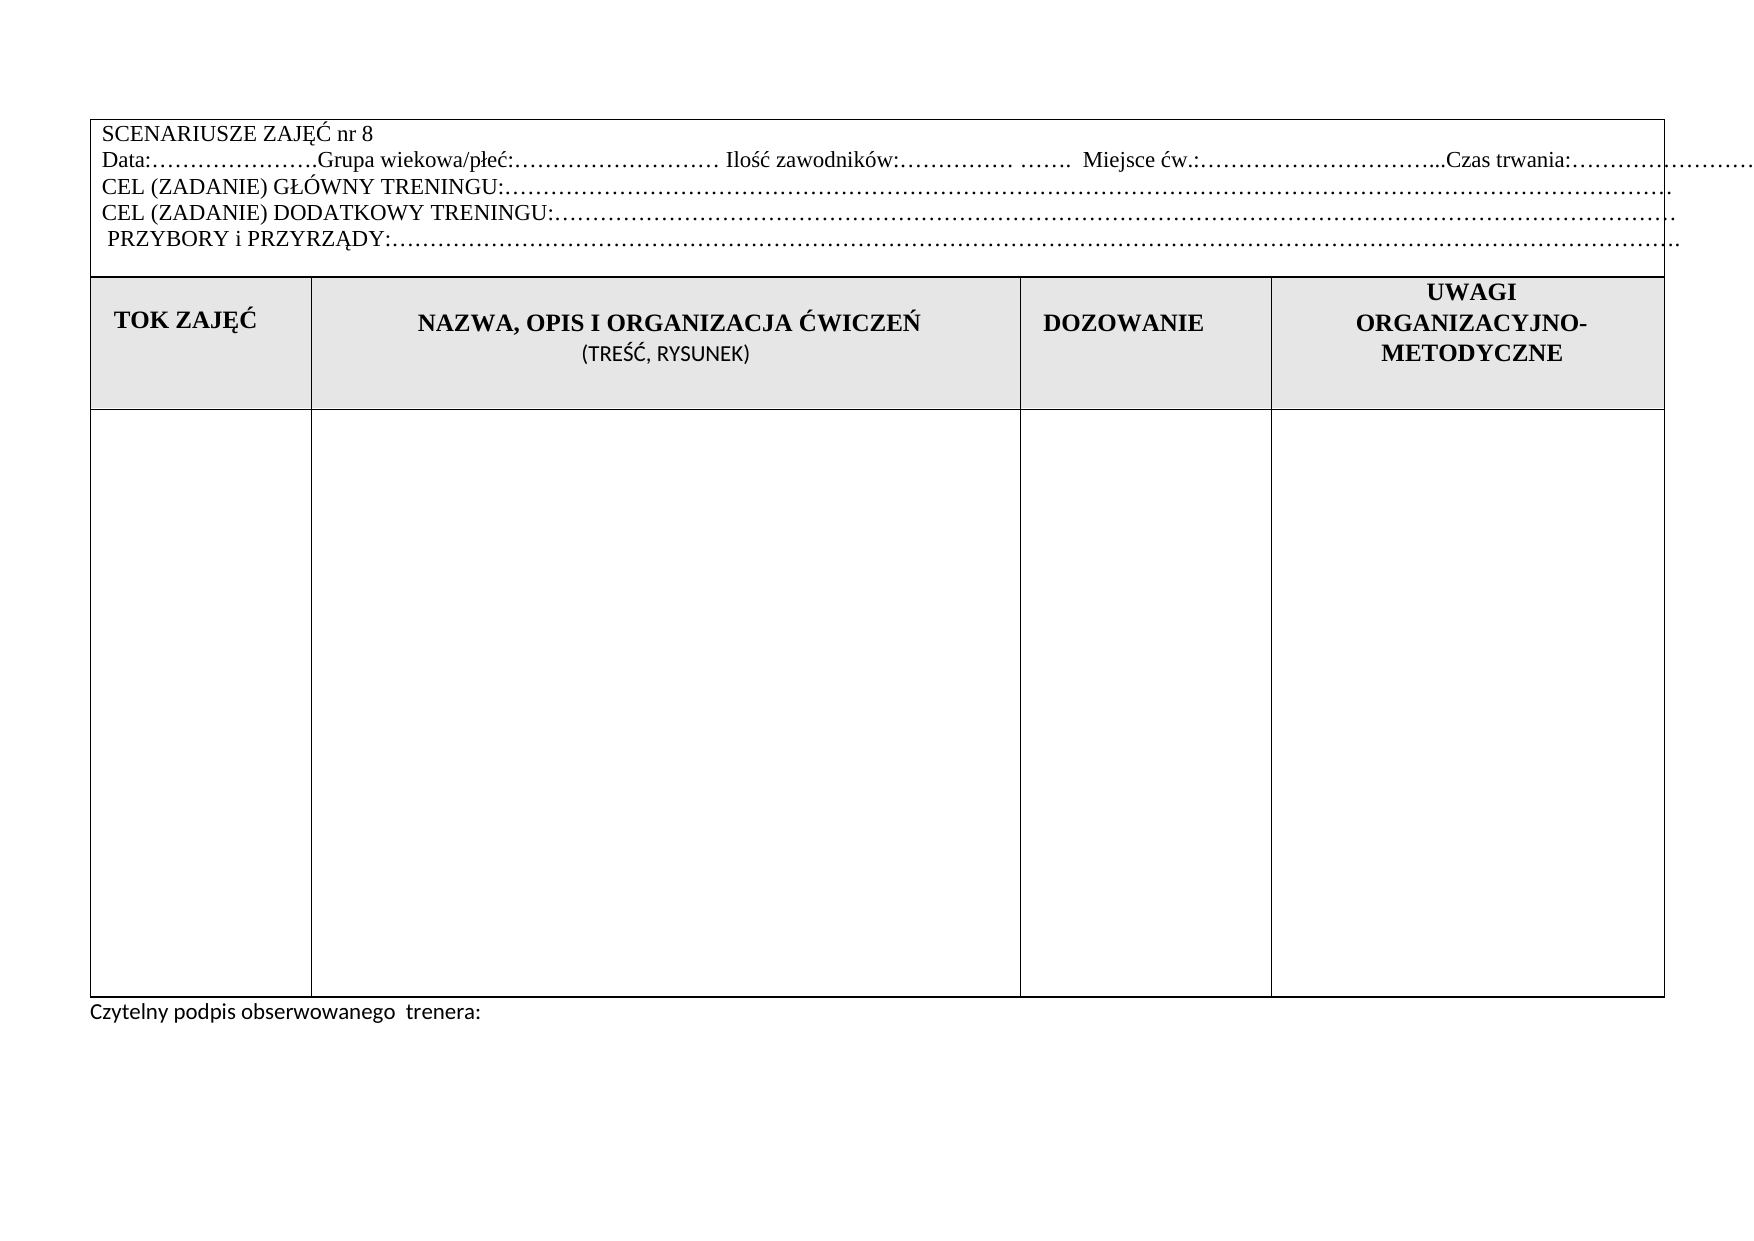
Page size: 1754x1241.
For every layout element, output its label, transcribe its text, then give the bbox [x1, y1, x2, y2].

table_cell NAZWA, OPIS I ORGANIZACJA ĆWICZEŃ (TREŚĆ, RYSUNEK) [312, 278, 1020, 408]
table_cell TOL TOK ZAJĘĆ [91, 278, 311, 408]
table_header SCENARIUSZE ZAJĘĆ nr 8 Data:………………….Grupa wiekowa/płeć:……………………… Ilość zawodników:…………… ……. Miejsce ćw.:…………………………...Czas trwania:…………………… CEL (ZADANIE) GŁÓWNY TRENINGU:……………………………………………………………………………………………………………………………………… CEL (ZADANIE) DODATKOWY TRENINGU:………………………………………………………………………………………………………………………………… PRZYBORY i PRZYRZĄDY:……………………………………………………………………………………………………………………………………………………. [91, 120, 1664, 276]
table_cell UWAGI ORGANIZACYJNO-METODYCZNE [1272, 278, 1664, 408]
table_cell [312, 410, 1020, 996]
text Czytelny podpis obserwowanego trenera: [90, 997, 1754, 1026]
table_cell DOZOWANIE [1021, 278, 1271, 408]
table_cell [1021, 410, 1271, 996]
table_cell [91, 410, 311, 996]
table_cell [1272, 410, 1664, 996]
